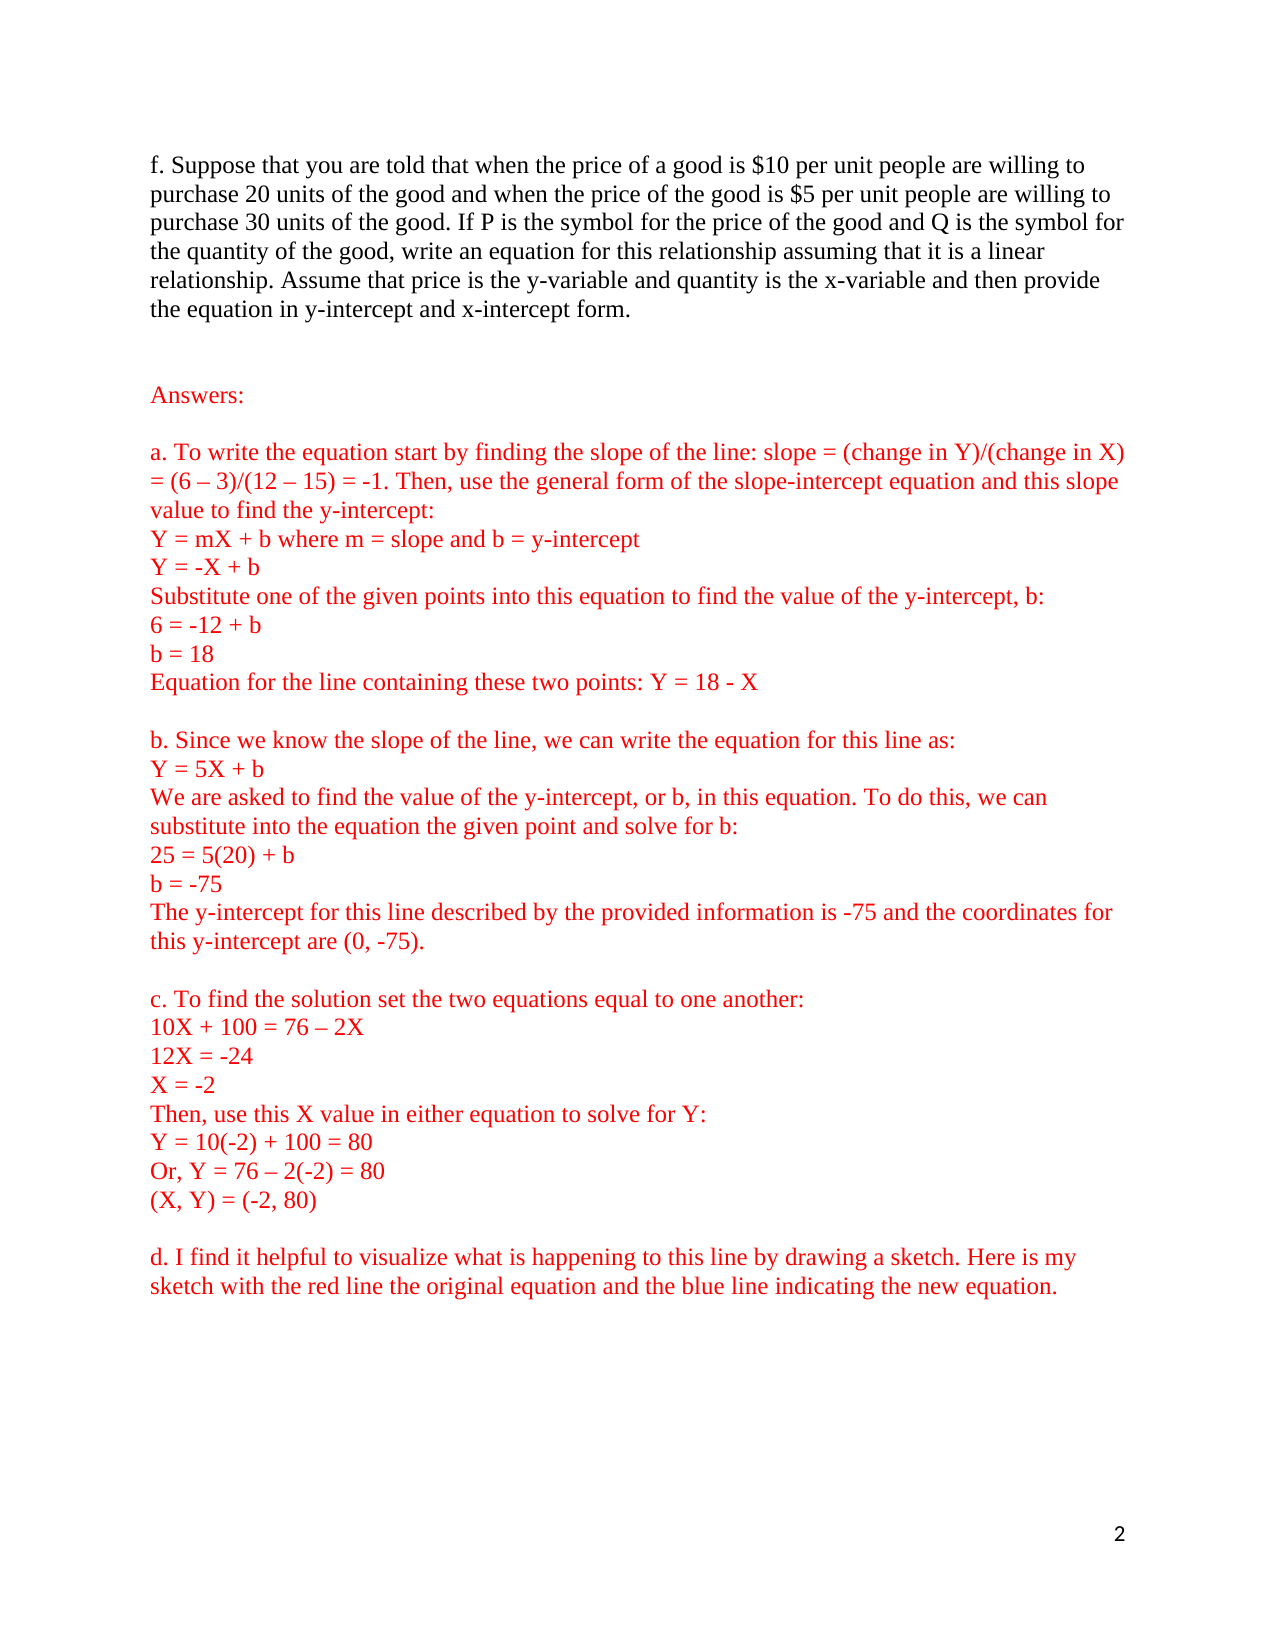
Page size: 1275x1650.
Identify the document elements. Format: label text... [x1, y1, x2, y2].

text We are asked to find the value of the y-intercept, or b, in this equation. To do this, we can substitute into the equation the given point and solve for b: [150, 782, 1125, 840]
text b. Since we know the slope of the line, we can write the equation for this line as: [150, 725, 1125, 754]
text 10X + 100 = 76 – 2X [150, 1012, 1125, 1041]
text b = -75 [150, 869, 1125, 897]
text Substitute one of the given points into this equation to find the value of the y-intercept, b: [150, 581, 1125, 610]
text Or, Y = 76 – 2(-2) = 80 [150, 1156, 1125, 1185]
text Answers: [150, 380, 1125, 409]
text (X, Y) = (-2, 80) [150, 1185, 1125, 1214]
text d. I find it helpful to visualize what is happening to this line by drawing a sketch. Here is my sketch with the red line the original equation and the blue line indicating the new equation. [150, 1242, 1125, 1300]
text Y = 5X + b [150, 754, 1125, 782]
text f. Suppose that you are told that when the price of a good is $10 per unit people are willing to purchase 20 units of the good and when the price of the good is $5 per unit people are willing to purchase 30 units of the good. If P is the symbol for the price of the good and Q is the symbol for the quantity of the good, write an equation for this relationship assuming that it is a linear relationship. Assume that price is the y-variable and quantity is the x-variable and then provide the equation in y-intercept and x-intercept form. [150, 150, 1125, 322]
text 25 = 5(20) + b [150, 840, 1125, 869]
text c. To find the solution set the two equations equal to one another: [150, 984, 1125, 1012]
text X = -2 [150, 1070, 1125, 1099]
text The y-intercept for this line described by the provided information is -75 and the coordinates for this y-intercept are (0, -75). [150, 897, 1125, 955]
text Equation for the line containing these two points: Y = 18 - X [150, 667, 1125, 696]
text Y = 10(-2) + 100 = 80 [150, 1127, 1125, 1156]
text Then, use this X value in either equation to solve for Y: [150, 1099, 1125, 1127]
text Y = -X + b [150, 552, 1125, 581]
text b = 18 [150, 639, 1125, 667]
text Y = mX + b where m = slope and b = y-intercept [150, 524, 1125, 552]
text 12X = -24 [150, 1041, 1125, 1070]
text 6 = -12 + b [150, 610, 1125, 639]
text a. To write the equation start by finding the slope of the line: slope = (change in Y)/(change in X) = (6 – 3)/(12 – 15) = -1. Then, use the general form of the slope-intercept equation and this slope value to find the y-intercept: [150, 437, 1125, 524]
